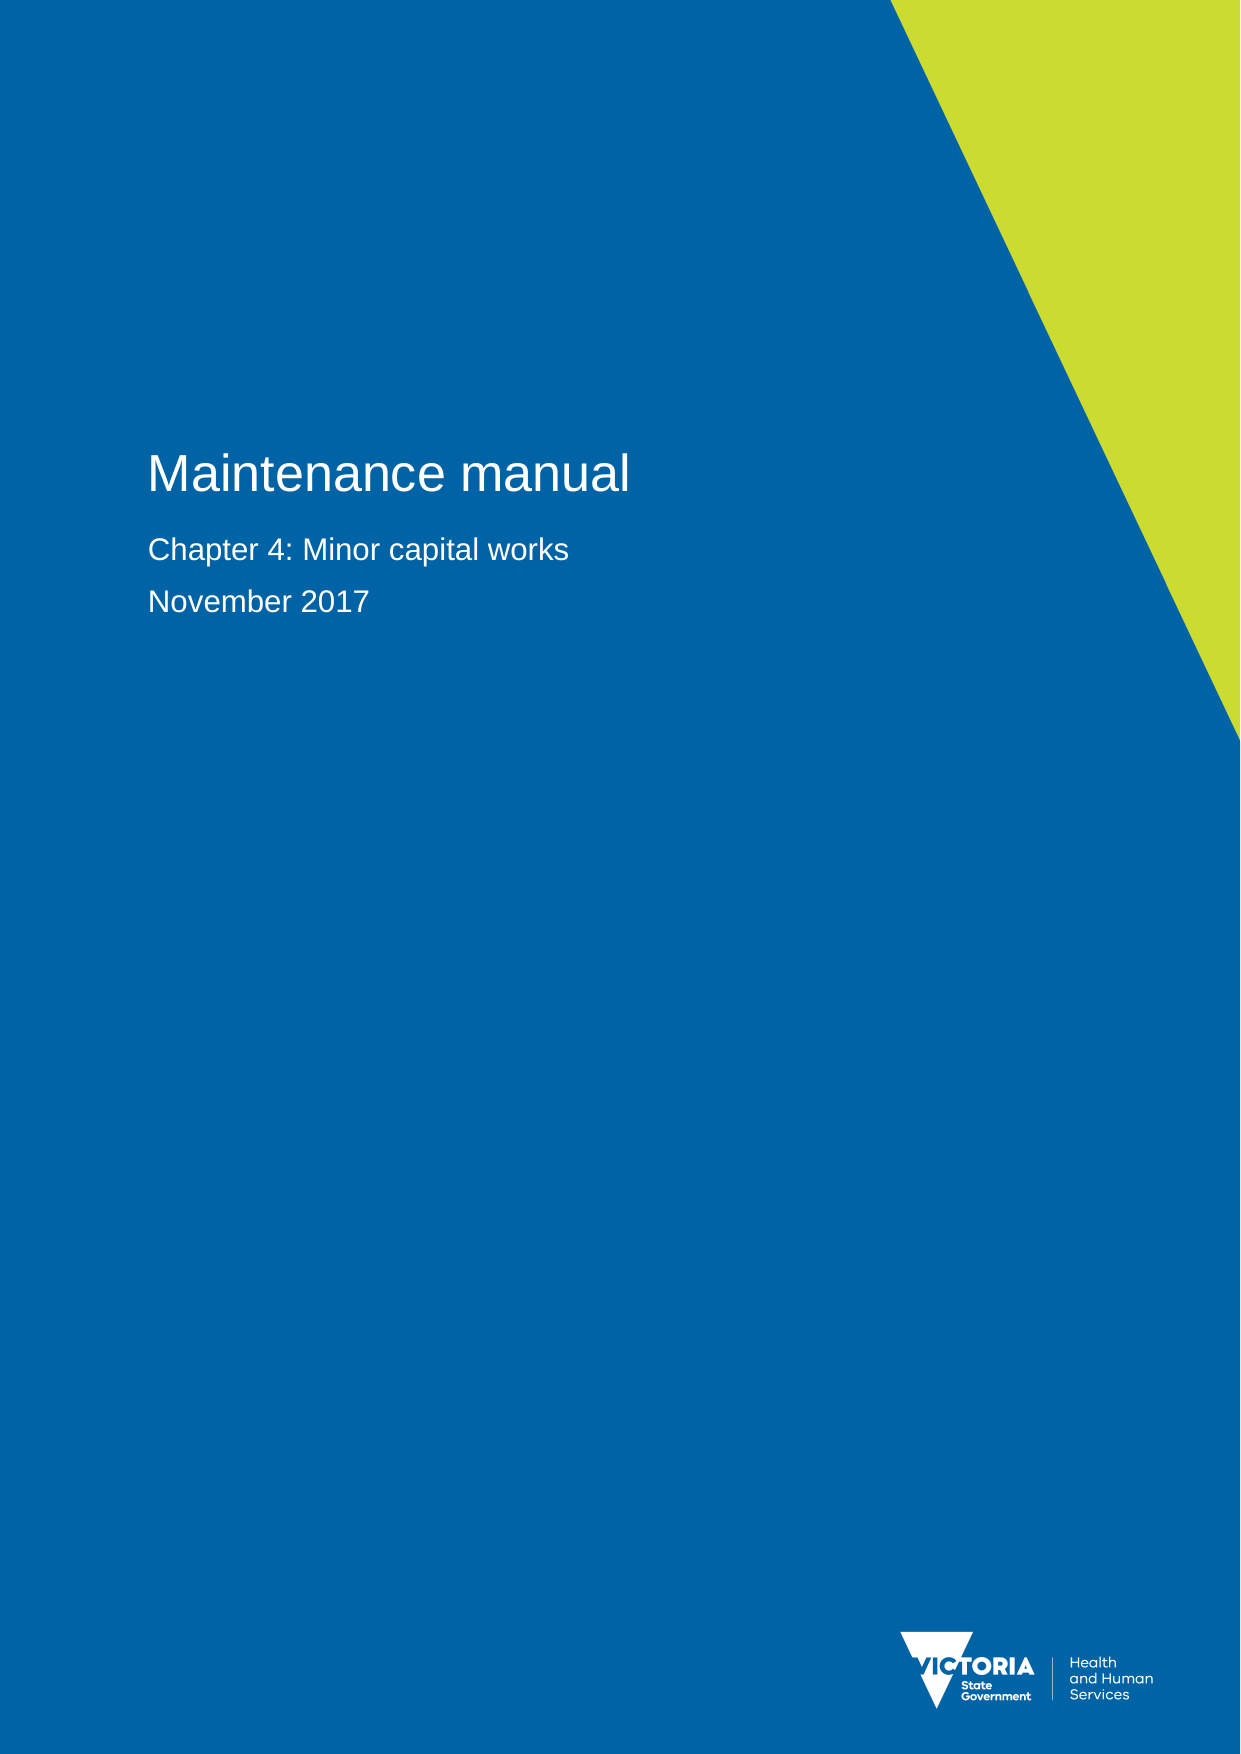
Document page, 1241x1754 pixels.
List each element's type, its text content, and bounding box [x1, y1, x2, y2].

table_header Maintenance manual Chapter 4: Minor capital works November 2017 [148, 442, 974, 857]
picture [0, 0, 1241, 1754]
